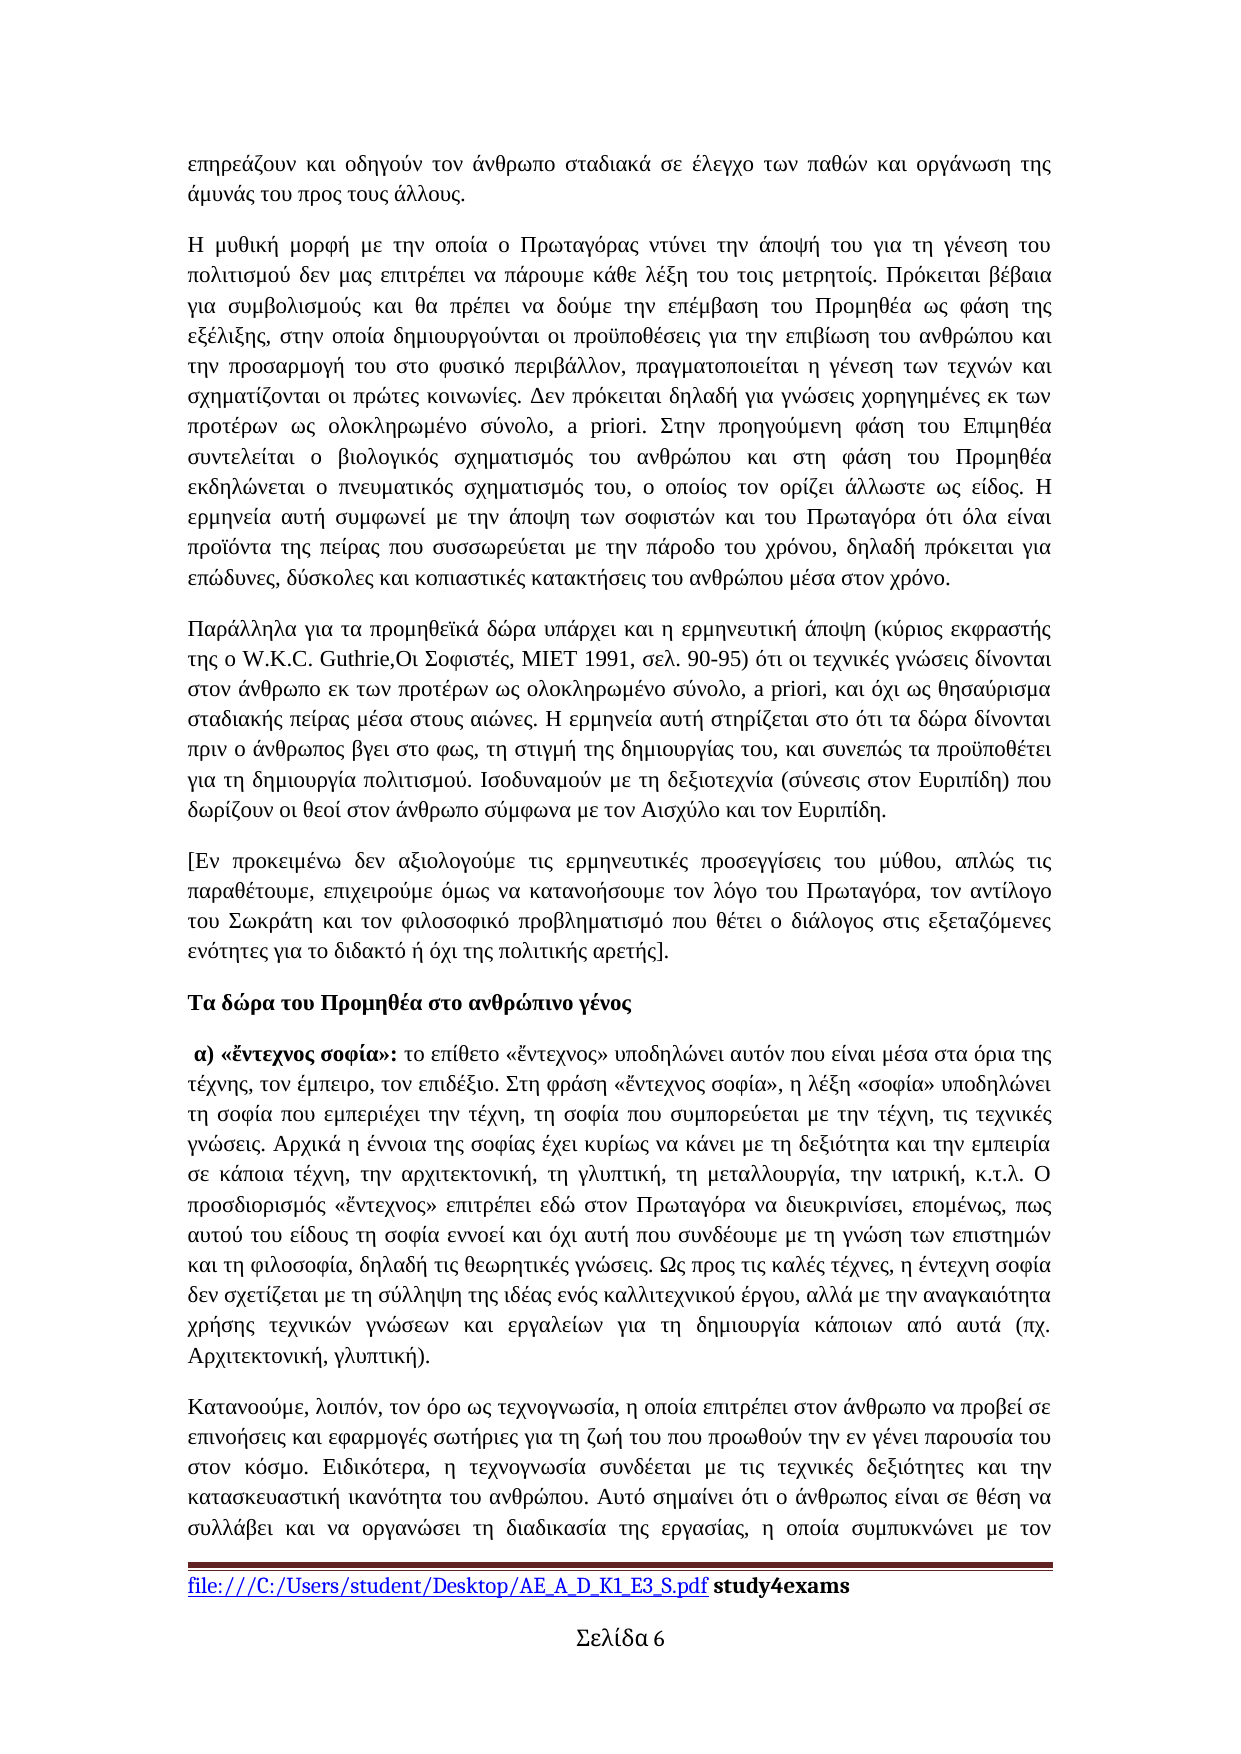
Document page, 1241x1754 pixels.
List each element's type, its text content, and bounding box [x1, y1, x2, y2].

text α) «ἔντεχνος σοφία»: το επίθετο «ἔντεχνος» υποδηλώνει αυτόν που είναι μέσα στα όρια της τέχνης, τον έμπειρο, τον επιδέξιο. Στη φράση «ἔντεχνος σοφία», η λέξη «σοφία» υποδηλώνει τη σοφία που εμπεριέχει την τέχνη, τη σοφία που συμπορεύεται με την τέχνη, τις τεχνικές γνώσεις. Αρχικά η έννοια της σοφίας έχει κυρίως να κάνει με τη δεξιότητα και την εμπειρία σε κάποια τέχνη, την αρχιτεκτονική, τη γλυπτική, τη μεταλλουργία, την ιατρική, κ.τ.λ. Ο προσδιορισμός «ἔντεχνος» επιτρέπει εδώ στον Πρωταγόρα να διευκρινίσει, επομένως, πως αυτού του είδους τη σοφία εννοεί και όχι αυτή που συνδέουμε με τη γνώση των επιστημών και τη φιλοσοφία, δηλαδή τις θεωρητικές γνώσεις. Ως προς τις καλές τέχνες, η έντεχνη σοφία δεν σχετίζεται με τη σύλληψη της ιδέας ενός καλλιτεχνικού έργου, αλλά με την αναγκαιότητα χρήσης τεχνικών γνώσεων και εργαλείων για τη δημιουργία κάποιων από αυτά (πχ. Αρχιτεκτονική, γλυπτική). [187, 1039, 1053, 1368]
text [187, 1393, 1053, 1540]
text [Εν προκειμένω δεν αξιολογούμε τις ερμηνευτικές προσεγγίσεις του μύθου, απλώς τις παραθέτουμε, επιχειρούμε όμως να κατανοήσουμε τον λόγο του Πρωταγόρα, τον αντίλογο του Σωκράτη και τον φιλοσοφικό προβληματισμό που θέτει ο διάλογος στις εξεταζόμενες ενότητες για το διδακτό ή όχι της πολιτικής αρετής]. [187, 847, 1053, 964]
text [187, 150, 1053, 207]
text Η μυθική μορφή με την οποία ο Πρωταγόρας ντύνει την άποψή του για τη γένεση του πολιτισμού δεν μας επιτρέπει να πάρουμε κάθε λέξη του τοις μετρητοίς. Πρόκειται βέβαια για συμβολισμούς και θα πρέπει να δούμε την επέμβαση του Προμηθέα ως φάση της εξέλιξης, στην οποία δημιουργούνται οι προϋποθέσεις για την επιβίωση του ανθρώπου και την προσαρμογή του στο φυσικό περιβάλλον, πραγματοποιείται η γένεση των τεχνών και σχηματίζονται οι πρώτες κοινωνίες. Δεν πρόκειται δηλαδή για γνώσεις χορηγημένες εκ των προτέρων ως ολοκληρωμένο σύνολο, a priori. Στην προηγούμενη φάση του Επιμηθέα συντελείται ο βιολογικός σχηματισμός του ανθρώπου και στη φάση του Προμηθέα εκδηλώνεται ο πνευματικός σχηματισμός του, ο οποίος τον ορίζει άλλωστε ως είδος. Η ερμηνεία αυτή συμφωνεί με την άποψη των σοφιστών και του Πρωταγόρα ότι όλα είναι προϊόντα της πείρας που συσσωρεύεται με την πάροδο του χρόνου, δηλαδή πρόκειται για επώδυνες, δύσκολες και κοπιαστικές κατακτήσεις του ανθρώπου μέσα στον χρόνο. [187, 231, 1053, 590]
text Τα δώρα του Προμηθέα στο ανθρώπινο γένος [187, 988, 1053, 1015]
text Παράλληλα για τα προμηθεϊκά δώρα υπάρχει και η ερμηνευτική άποψη (κύριος εκφραστής της ο W.K.C. Guthrie,Οι Σοφιστές, ΜΙΕΤ 1991, σελ. 90-95) ότι οι τεχνικές γνώσεις δίνονται στον άνθρωπο εκ των προτέρων ως ολοκληρωμένο σύνολο, a priori, και όχι ως θησαύρισμα σταδιακής πείρας μέσα στους αιώνες. Η ερμηνεία αυτή στηρίζεται στο ότι τα δώρα δίνονται πριν ο άνθρωπος βγει στο φως, τη στιγμή της δημιουργίας του, και συνεπώς τα προϋποθέτει για τη δημιουργία πολιτισμού. Ισοδυναμούν με τη δεξιοτεχνία (σύνεσις στον Ευριπίδη) που δωρίζουν οι θεοί στον άνθρωπο σύμφωνα με τον Αισχύλο και τον Ευριπίδη. [187, 614, 1053, 822]
